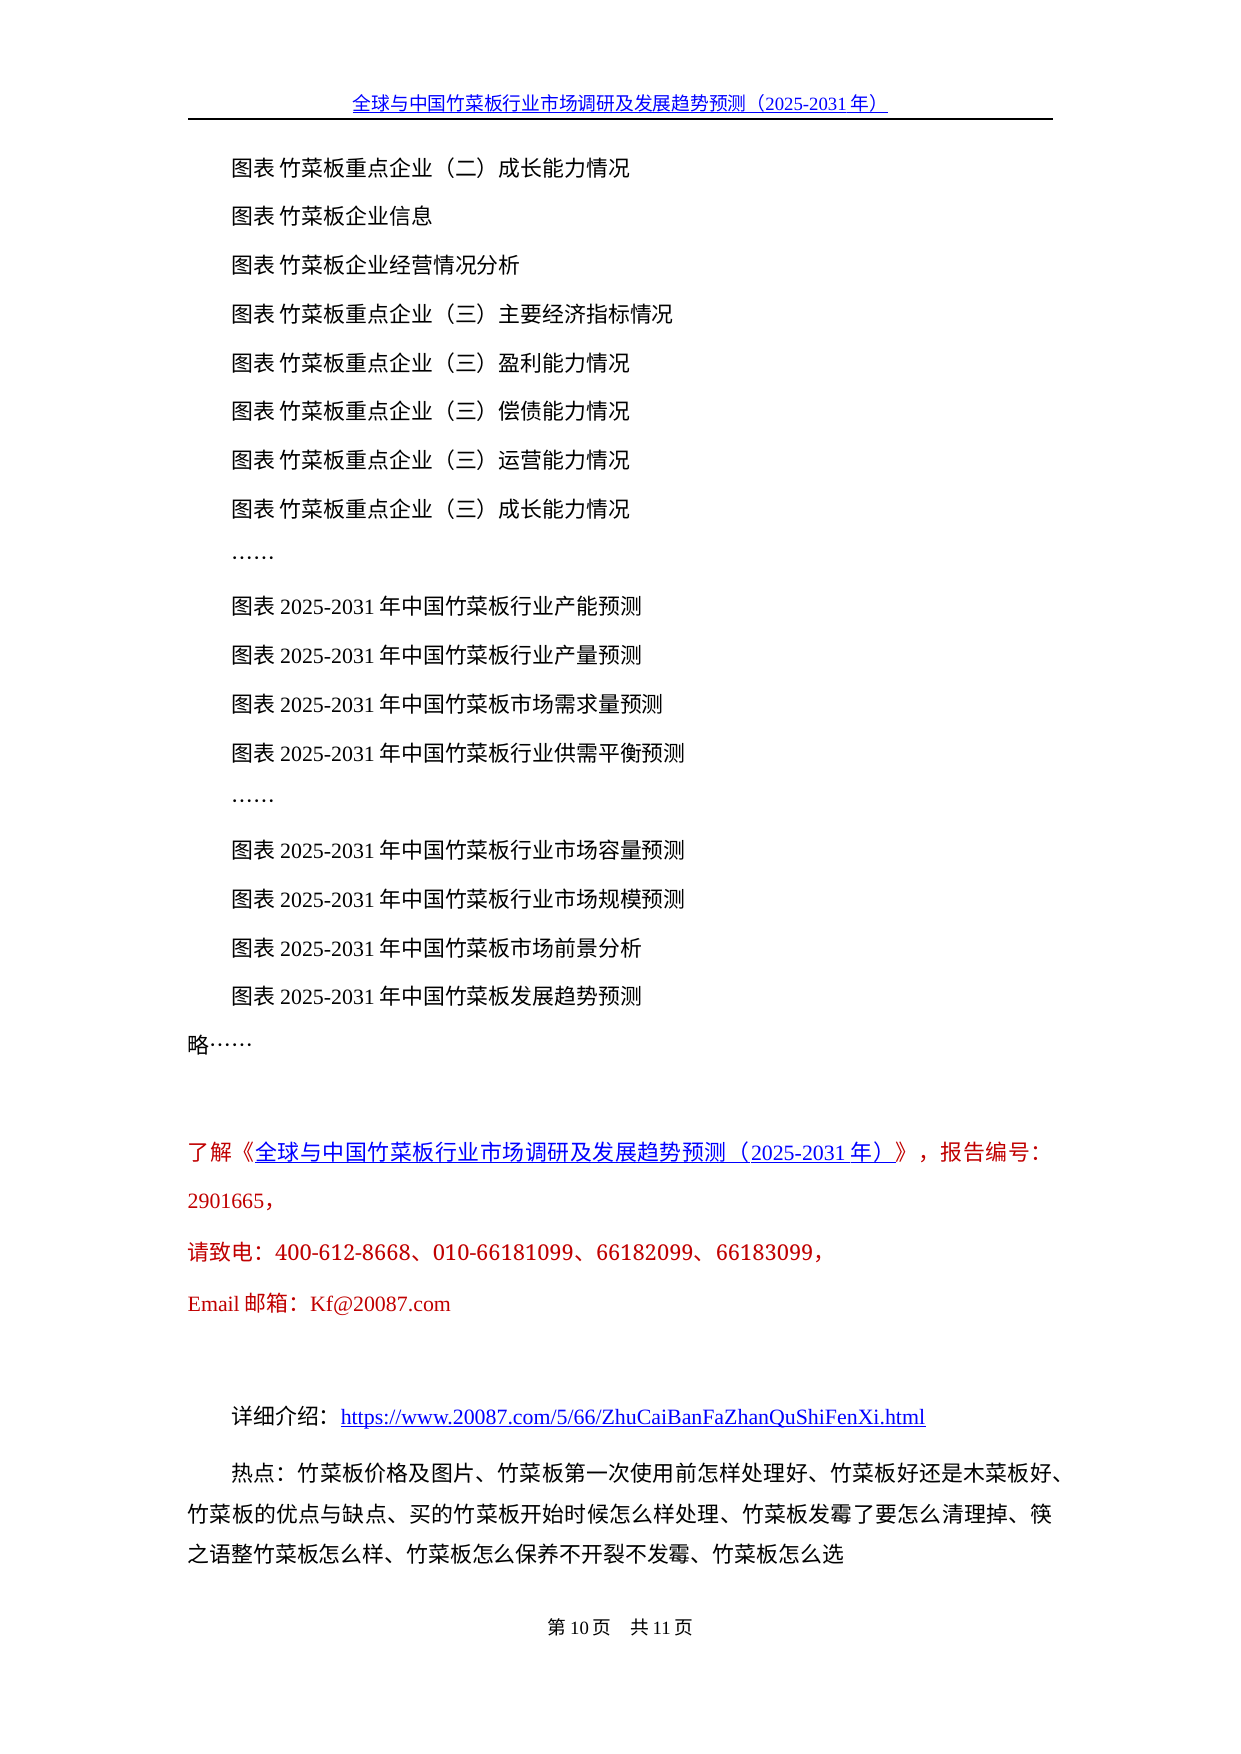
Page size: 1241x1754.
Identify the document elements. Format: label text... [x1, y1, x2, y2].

text 详细介绍：https://www.20087.com/5/66/ZhuCaiBanFaZhanQuShiFenXi.html [187, 1399, 1053, 1431]
text 了解《全球与中国竹菜板行业市场调研及发展趋势预测（2025-2031年）》，报告编号：2901665， [187, 1134, 1053, 1215]
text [187, 150, 1053, 1060]
text 请致电：400-612-8668、010-66181099、66182099、66183099， [187, 1234, 1053, 1267]
text 热点：竹菜板价格及图片、竹菜板第一次使用前怎样处理好、竹菜板好还是木菜板好、竹菜板的优点与缺点、买的竹菜板开始时候怎么样处理、竹菜板发霉了要怎么清理掉、筷之语整竹菜板怎么样、竹菜板怎么保养不开裂不发霉、竹菜板怎么选 [187, 1456, 1053, 1569]
text Email邮箱：Kf@20087.com [187, 1286, 1053, 1318]
